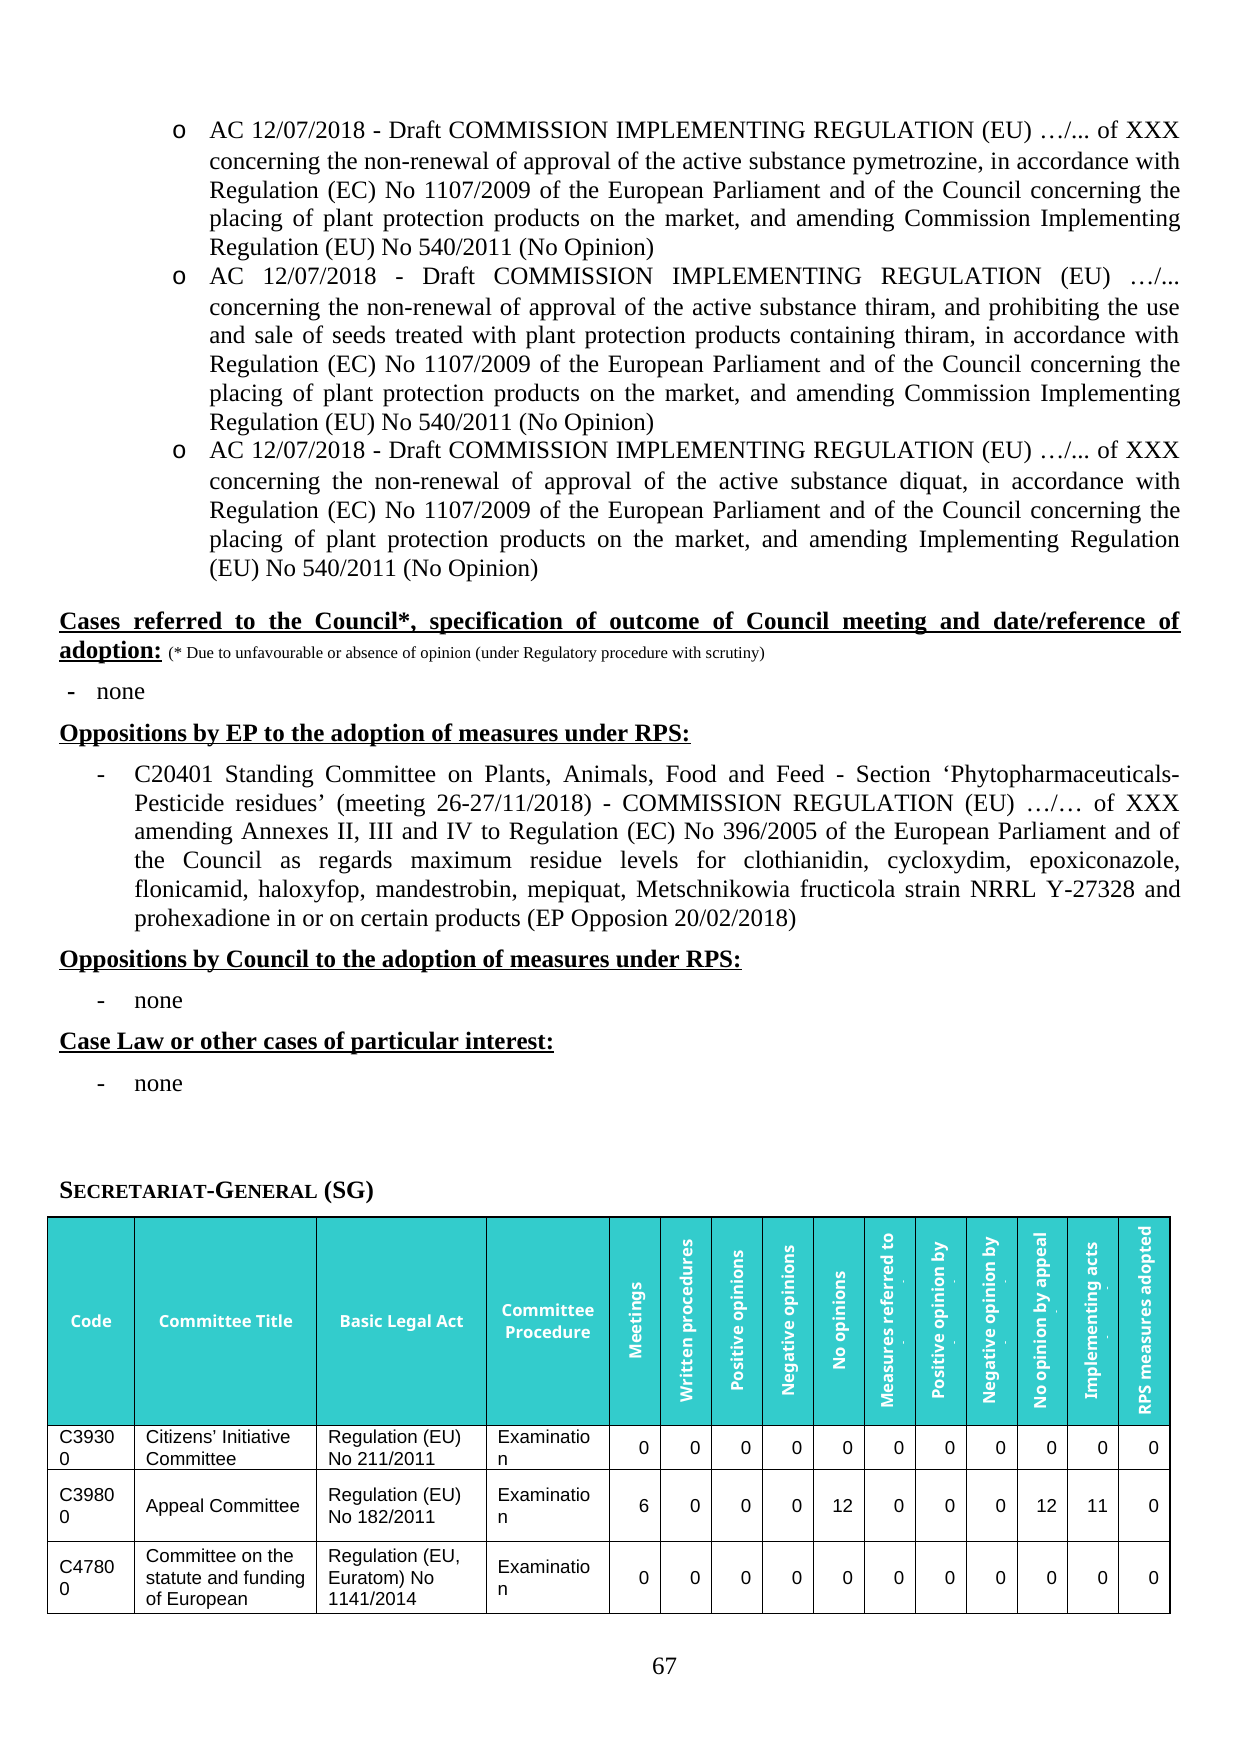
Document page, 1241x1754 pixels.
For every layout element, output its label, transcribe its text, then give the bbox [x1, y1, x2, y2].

list Cases referred to the Council*, specification of outcome of Council meeting and date/reference of adoption: (* Due to unfavourable or absence of opinion (under Regulatory procedure with scrutiny) [59, 606, 1181, 631]
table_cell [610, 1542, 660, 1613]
list C20401 Standing Committee on Plants, Animals, Food and Feed - Section ‘Phytopharmaceuticals- Pesticide residues’ (meeting 26-27/11/2018) - COMMISSION REGULATION (EU) …/… of XXX amending Annexes II, III and IV to Regulation (EC) No 396/2005 of the European Parliament and of the Council as regards maximum residue levels for clothianidin, cycloxydim, epoxiconazole, flonicamid, haloxyfop, mandestrobin, mepiquat, Metschnikowia fructicola strain NRRL Y-27328 and prohexadione in or on certain products (EP Opposion 20/02/2018) [97, 759, 1181, 931]
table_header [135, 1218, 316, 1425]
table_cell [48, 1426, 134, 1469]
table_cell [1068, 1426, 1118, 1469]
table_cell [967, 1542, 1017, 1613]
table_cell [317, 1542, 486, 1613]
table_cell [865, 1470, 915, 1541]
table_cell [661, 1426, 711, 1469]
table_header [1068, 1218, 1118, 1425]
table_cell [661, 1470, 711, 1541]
list Cases referred to the Council*, specification of outcome of Council meeting and date/reference of adoption: (* Due to unfavourable or absence of opinion (under Regulatory procedure with scrutiny) [59, 633, 1181, 664]
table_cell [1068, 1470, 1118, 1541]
list none [67, 676, 1181, 705]
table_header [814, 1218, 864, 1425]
list AC 12/07/2018 - Draft COMMISSION IMPLEMENTING REGULATION (EU) …/... concerning the non-renewal of approval of the active substance thiram, and prohibiting the use and sale of seeds treated with plant protection products containing thiram, in accordance with Regulation (EC) No 1107/2009 of the European Parliament and of the Council concerning the placing of plant protection products on the market, and amending Commission Implementing Regulation (EU) No 540/2011 (No Opinion) [172, 261, 1181, 436]
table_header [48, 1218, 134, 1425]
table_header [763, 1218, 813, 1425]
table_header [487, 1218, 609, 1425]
list none [97, 985, 1181, 1014]
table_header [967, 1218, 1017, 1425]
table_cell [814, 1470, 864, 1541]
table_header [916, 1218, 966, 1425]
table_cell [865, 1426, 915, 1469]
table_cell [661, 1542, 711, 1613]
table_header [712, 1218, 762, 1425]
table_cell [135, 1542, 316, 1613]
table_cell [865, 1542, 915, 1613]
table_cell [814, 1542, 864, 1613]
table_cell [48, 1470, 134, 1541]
list AC 12/07/2018 - Draft COMMISSION IMPLEMENTING REGULATION (EU) …/... of XXX concerning the non-renewal of approval of the active substance diquat, in accordance with Regulation (EC) No 1107/2009 of the European Parliament and of the Council concerning the placing of plant protection products on the market, and amending Implementing Regulation (EU) No 540/2011 (No Opinion) [172, 436, 1181, 581]
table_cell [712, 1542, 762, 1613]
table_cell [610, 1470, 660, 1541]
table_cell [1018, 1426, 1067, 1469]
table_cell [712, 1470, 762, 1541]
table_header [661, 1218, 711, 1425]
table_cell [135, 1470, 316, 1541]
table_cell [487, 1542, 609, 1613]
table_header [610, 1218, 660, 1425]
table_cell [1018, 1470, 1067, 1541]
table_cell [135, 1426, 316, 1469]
subtitle Secretariat-General (SG) [59, 1175, 1181, 1204]
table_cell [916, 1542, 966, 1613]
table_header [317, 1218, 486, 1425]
list none [97, 1068, 1181, 1096]
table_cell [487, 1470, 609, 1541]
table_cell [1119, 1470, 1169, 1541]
text Case Law or other cases of particular interest: [59, 1026, 1181, 1055]
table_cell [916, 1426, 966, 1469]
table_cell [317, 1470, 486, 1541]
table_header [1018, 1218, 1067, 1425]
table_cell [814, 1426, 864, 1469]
text Oppositions by Council to the adoption of measures under RPS: [59, 944, 1181, 973]
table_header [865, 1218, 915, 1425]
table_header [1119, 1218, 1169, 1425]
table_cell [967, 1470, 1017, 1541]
list AC 12/07/2018 - Draft COMMISSION IMPLEMENTING REGULATION (EU) …/... of XXX concerning the non-renewal of approval of the active substance pymetrozine, in accordance with Regulation (EC) No 1107/2009 of the European Parliament and of the Council concerning the placing of plant protection products on the market, and amending Commission Implementing Regulation (EU) No 540/2011 (No Opinion) [172, 115, 1181, 261]
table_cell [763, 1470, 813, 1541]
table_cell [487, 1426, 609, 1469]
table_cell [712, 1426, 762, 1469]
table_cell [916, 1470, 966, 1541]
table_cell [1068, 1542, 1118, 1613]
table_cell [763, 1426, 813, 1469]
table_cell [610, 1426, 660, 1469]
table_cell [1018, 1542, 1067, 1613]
text Oppositions by EP to the adoption of measures under RPS: [59, 718, 1181, 746]
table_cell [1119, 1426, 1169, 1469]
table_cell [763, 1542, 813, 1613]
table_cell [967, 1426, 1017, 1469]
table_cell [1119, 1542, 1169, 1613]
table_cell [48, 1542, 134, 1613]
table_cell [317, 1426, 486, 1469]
